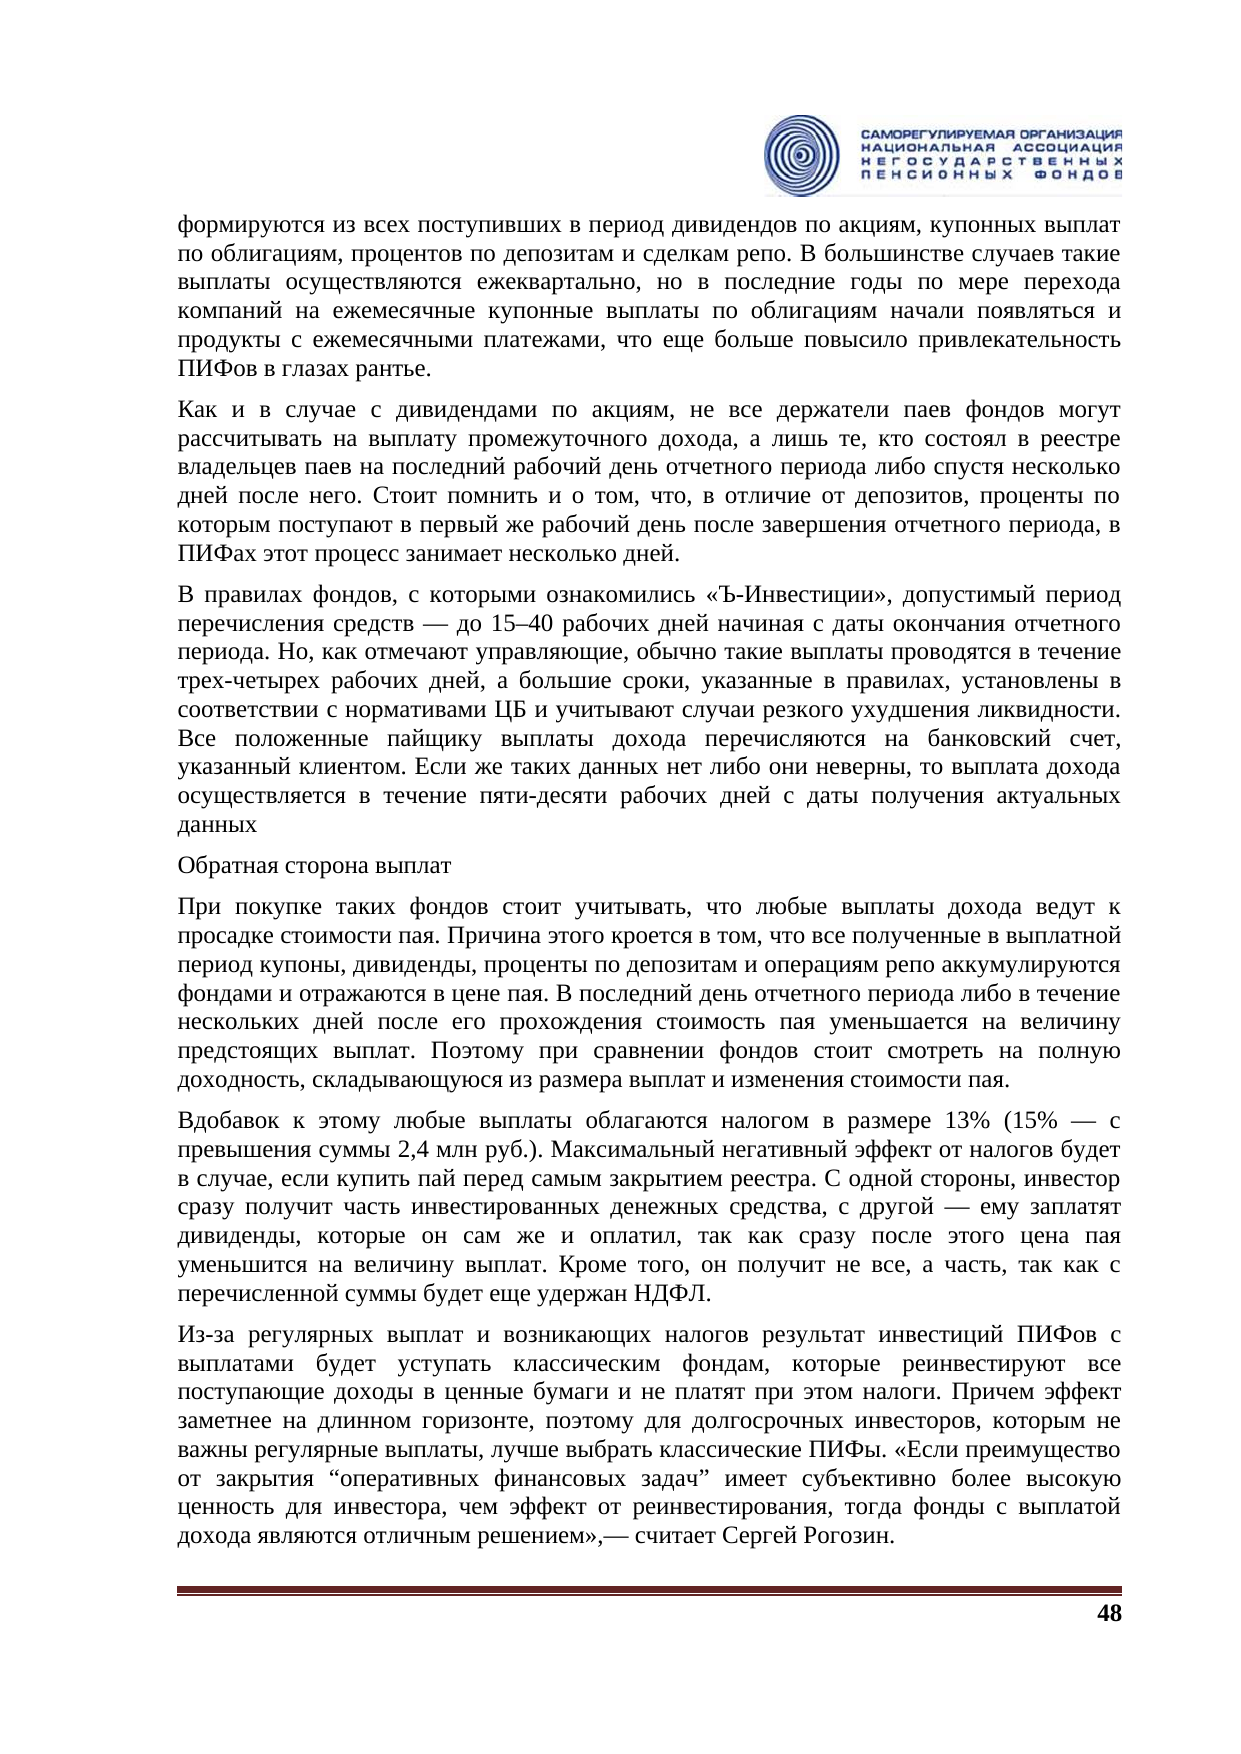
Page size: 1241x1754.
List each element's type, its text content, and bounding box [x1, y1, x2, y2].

text Как и в случае с дивидендами по акциям, не все держатели паев фондов могут рассчитывать на выплату промежуточного дохода, а лишь те, кто состоял в реестре владельцев паев на последний рабочий день отчетного периода либо спустя несколько дней после него. Стоит помнить и о том, что, в отличие от депозитов, проценты по которым поступают в первый же рабочий день после завершения отчетного периода, в ПИФах этот процесс занимает несколько дней. [177, 394, 1122, 566]
text Вдобавок к этому любые выплаты облагаются налогом в размере 13% (15% — с превышения суммы 2,4 млн руб.). Максимальный негативный эффект от налогов будет в случае, если купить пай перед самым закрытием реестра. С одной стороны, инвестор сразу получит часть инвестированных денежных средства, с другой — ему заплатят дивиденды, которые он сам же и оплатил, так как сразу после этого цена пая уменьшится на величину выплат. Кроме того, он получит не все, а часть, так как с перечисленной суммы будет еще удержан НДФЛ. [177, 1105, 1122, 1306]
picture [764, 115, 1123, 197]
text Из-за регулярных выплат и возникающих налогов результат инвестиций ПИФов с выплатами будет уступать классическим фондам, которые реинвестируют все поступающие доходы в ценные бумаги и не платят при этом налоги. Причем эффект заметнее на длинном горизонте, поэтому для долгосрочных инвесторов, которым не важны регулярные выплаты, лучше выбрать классические ПИФы. «Если преимущество от закрытия “оперативных финансовых задач” имеет субъективно более высокую ценность для инвестора, чем эффект от реинвестирования, тогда фонды с выплатой дохода являются отличным решением»,— считает Сергей Рогозин. [177, 1319, 1122, 1549]
text В правилах фондов, с которыми ознакомились «Ъ-Инвестиции», допустимый период перечисления средств — до 15–40 рабочих дней начиная с даты окончания отчетного периода. Но, как отмечают управляющие, обычно такие выплаты проводятся в течение трех-четырех рабочих дней, а большие сроки, указанные в правилах, установлены в соответствии с нормативами ЦБ и учитывают случаи резкого ухудшения ликвидности. Все положенные пайщику выплаты дохода перечисляются на банковский счет, указанный клиентом. Если же таких данных нет либо они неверны, то выплата дохода осуществляется в течение пяти-десяти рабочих дней с даты получения актуальных данных [177, 579, 1122, 838]
text Обратная сторона выплат [177, 850, 1122, 879]
text При покупке таких фондов стоит учитывать, что любые выплаты дохода ведут к просадке стоимости пая. Причина этого кроется в том, что все полученные в выплатной период купоны, дивиденды, проценты по депозитам и операциям репо аккумулируются фондами и отражаются в цене пая. В последний день отчетного периода либо в течение нескольких дней после его прохождения стоимость пая уменьшается на величину предстоящих выплат. Поэтому при сравнении фондов стоит смотреть на полную доходность, складывающуюся из размера выплат и изменения стоимости пая. [177, 891, 1122, 1093]
